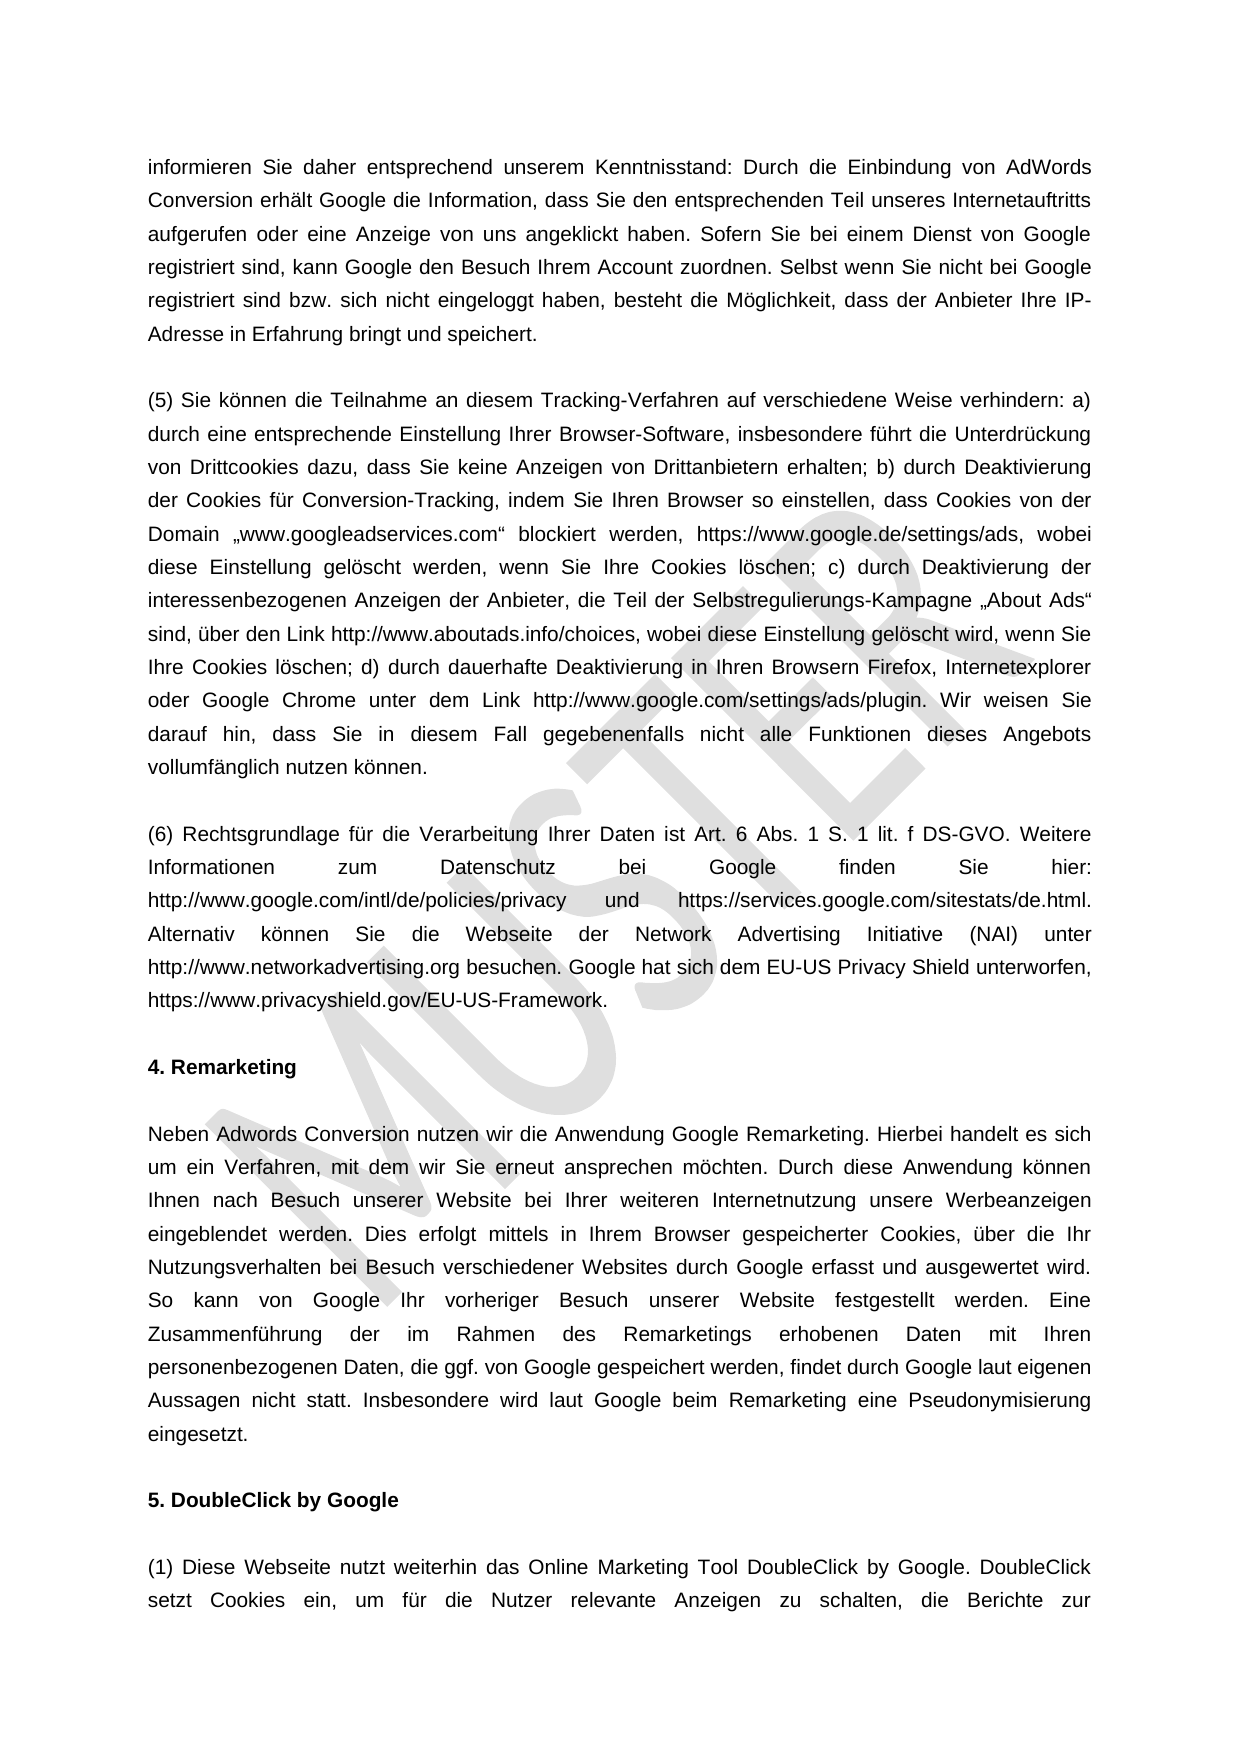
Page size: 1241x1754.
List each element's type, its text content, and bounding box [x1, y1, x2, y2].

text 5. DoubleClick by Google [148, 1481, 1093, 1514]
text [148, 1548, 1093, 1614]
text (6) Rechtsgrundlage für die Verarbeitung Ihrer Daten ist Art. 6 Abs. 1 S. 1 lit. f DS-GVO. Weitere Informationen zum Datenschutz bei Google finden Sie hier: http://www.google.com/intl/de/policies/privacy und https://services.google.com/sitestats/de.html. Alternativ können Sie die Webseite der Network Advertising Initiative (NAI) unter http://www.networkadvertising.org besuchen. Google hat sich dem EU-US Privacy Shield unterworfen, https://www.privacyshield.gov/EU-US-Framework. [148, 814, 1093, 1014]
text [148, 148, 1093, 348]
text 4. Remarketing [148, 1048, 1093, 1081]
text (5) Sie können die Teilnahme an diesem Tracking-Verfahren auf verschiedene Weise verhindern: a) durch eine entsprechende Einstellung Ihrer Browser-Software, insbesondere führt die Unterdrückung von Drittcookies dazu, dass Sie keine Anzeigen von Drittanbietern erhalten; b) durch Deaktivierung der Cookies für Conversion-Tracking, indem Sie Ihren Browser so einstellen, dass Cookies von der Domain „www.googleadservices.com“ blockiert werden, https://www.google.de/settings/ads, wobei diese Einstellung gelöscht werden, wenn Sie Ihre Cookies löschen; c) durch Deaktivierung der interessenbezogenen Anzeigen der Anbieter, die Teil der Selbstregulierungs-Kampagne „About Ads“ sind, über den Link http://www.aboutads.info/choices, wobei diese Einstellung gelöscht wird, wenn Sie Ihre Cookies löschen; d) durch dauerhafte Deaktivierung in Ihren Browsern Firefox, Internetexplorer oder Google Chrome unter dem Link http://www.google.com/settings/ads/plugin. Wir weisen Sie darauf hin, dass Sie in diesem Fall gegebenenfalls nicht alle Funktionen dieses Angebots vollumfänglich nutzen können. [148, 381, 1093, 781]
text Neben Adwords Conversion nutzen wir die Anwendung Google Remarketing. Hierbei handelt es sich um ein Verfahren, mit dem wir Sie erneut ansprechen möchten. Durch diese Anwendung können Ihnen nach Besuch unserer Website bei Ihrer weiteren Internetnutzung unsere Werbeanzeigen eingeblendet werden. Dies erfolgt mittels in Ihrem Browser gespeicherter Cookies, über die Ihr Nutzungsverhalten bei Besuch verschiedener Websites durch Google erfasst und ausgewertet wird. So kann von Google Ihr vorheriger Besuch unserer Website festgestellt werden. Eine Zusammenführung der im Rahmen des Remarketings erhobenen Daten mit Ihren personenbezogenen Daten, die ggf. von Google gespeichert werden, findet durch Google laut eigenen Aussagen nicht statt. Insbesondere wird laut Google beim Remarketing eine Pseudonymisierung eingesetzt. [148, 1114, 1093, 1448]
